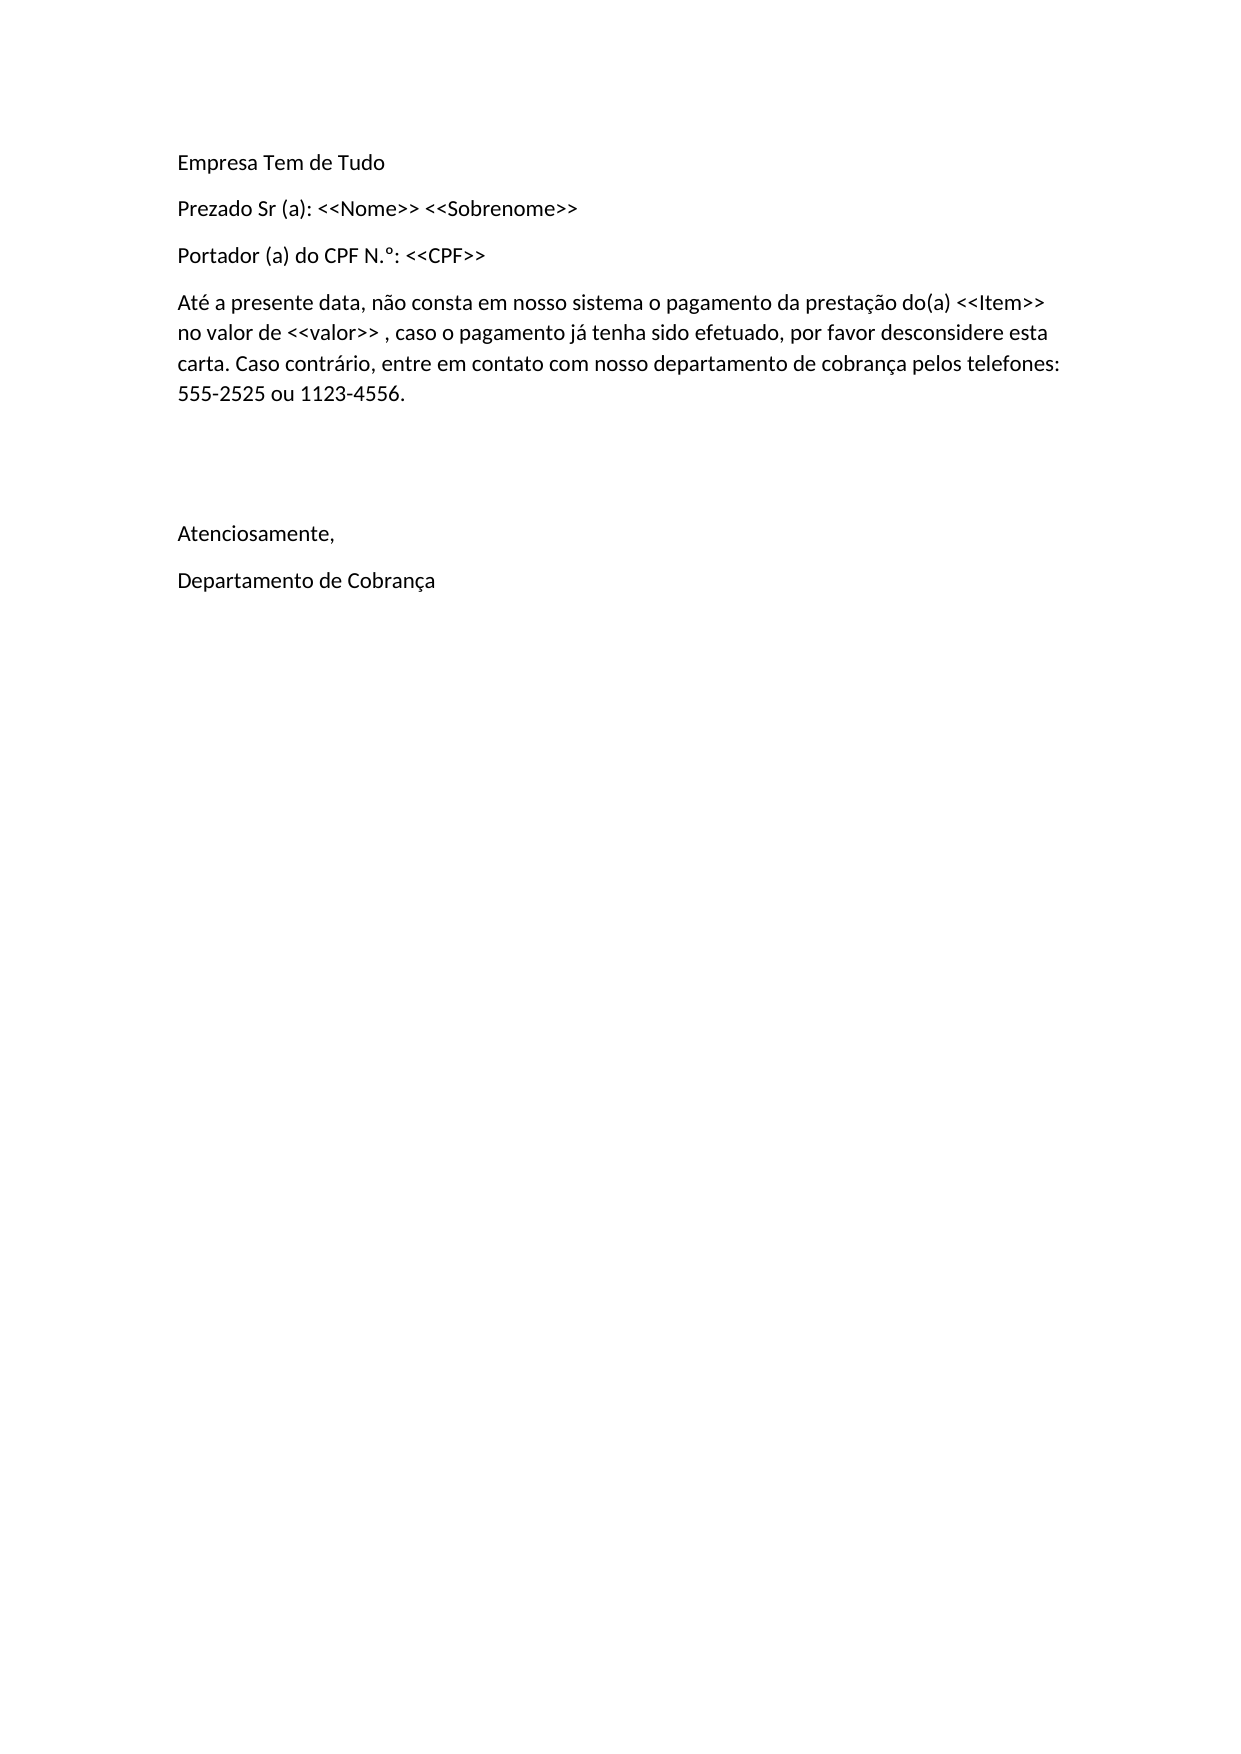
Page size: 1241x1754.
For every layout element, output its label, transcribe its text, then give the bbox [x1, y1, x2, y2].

text Empresa Tem de Tudo [177, 148, 1063, 176]
text Atenciosamente, [177, 519, 1063, 547]
text Até a presente data, não consta em nosso sistema o pagamento da prestação do(a) <<Item>> no valor de <<valor>> , caso o pagamento já tenha sido efetuado, por favor desconsidere esta carta. Caso contrário, entre em contato com nosso departamento de cobrança pelos telefones: 555-2525 ou 1123-4556. [177, 288, 1063, 407]
text Departamento de Cobrança [177, 566, 1063, 594]
text Portador (a) do CPF N.º: <<CPF>> [177, 241, 1063, 269]
text Prezado Sr (a): <<Nome>> <<Sobrenome>> [177, 194, 1063, 222]
